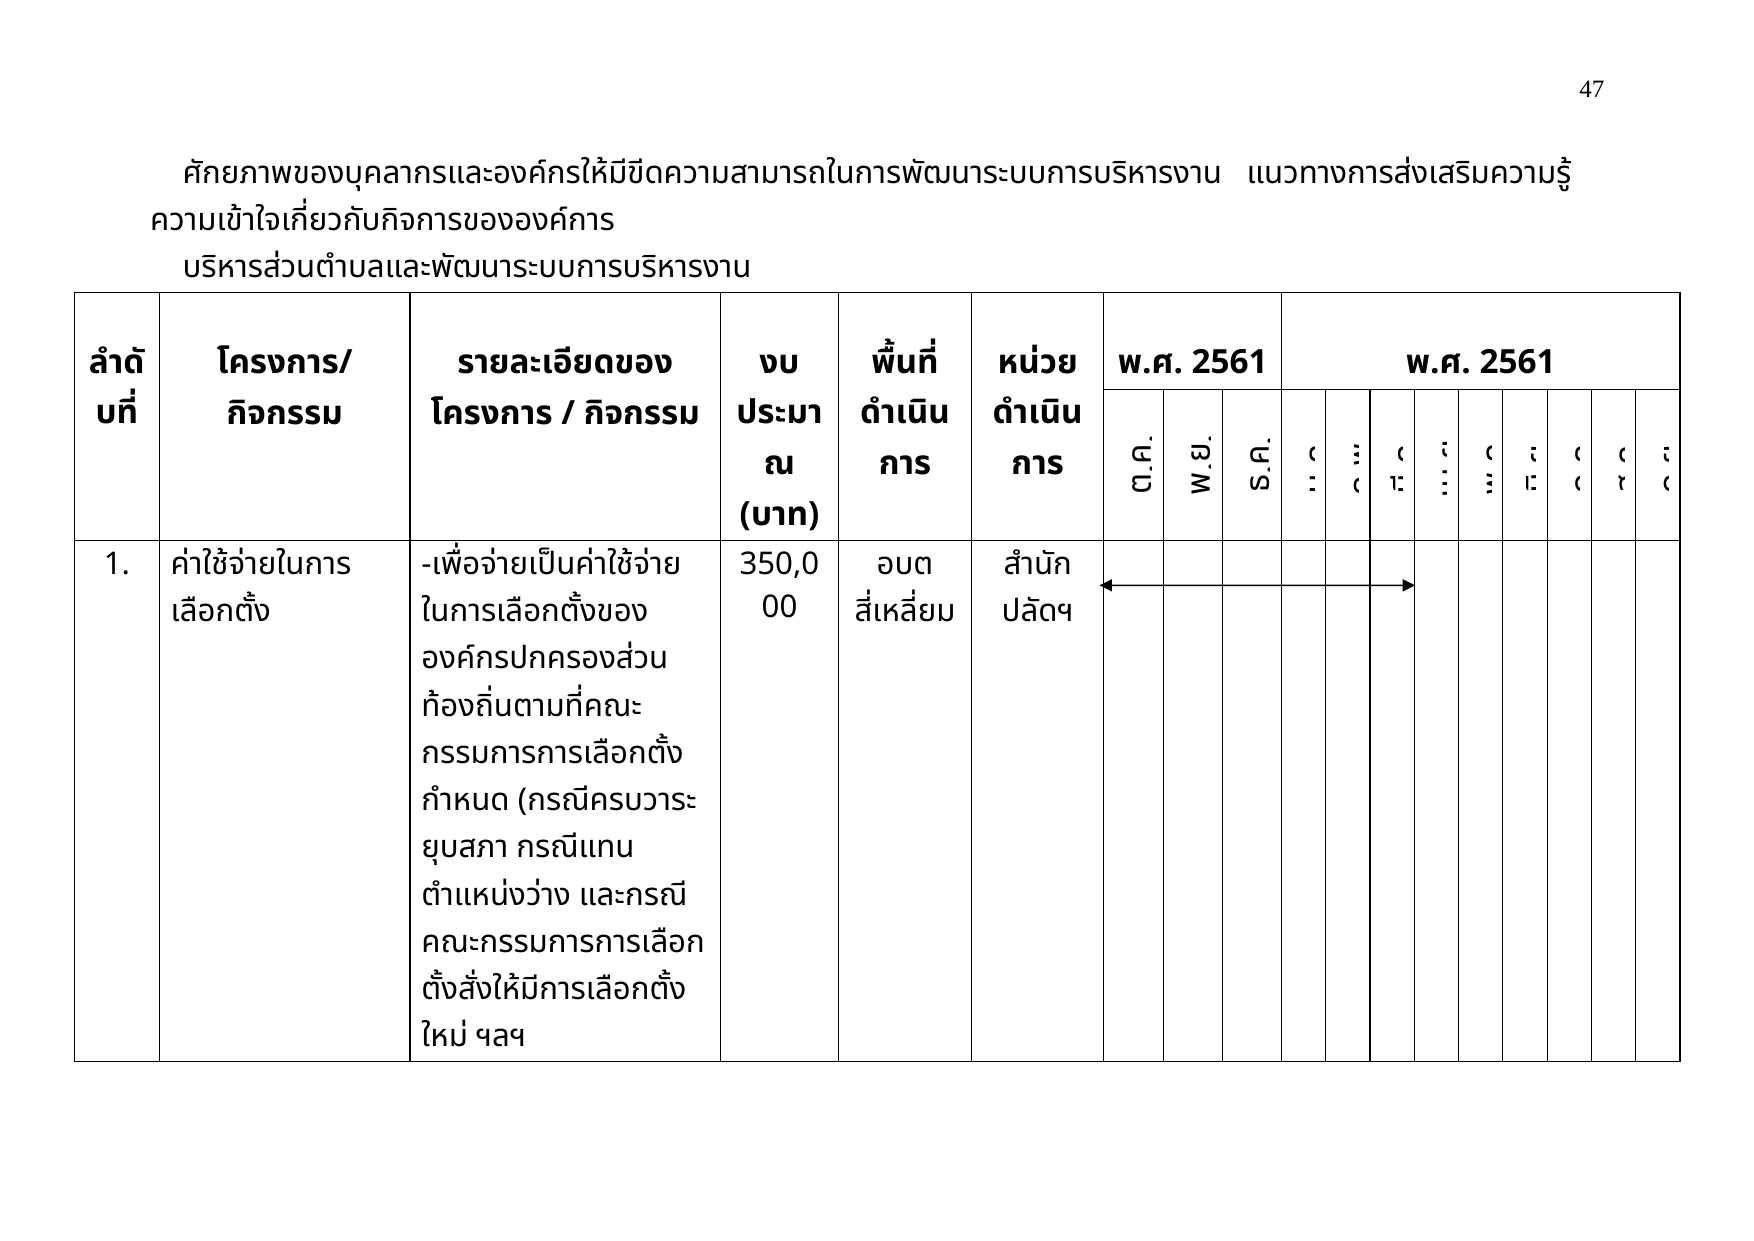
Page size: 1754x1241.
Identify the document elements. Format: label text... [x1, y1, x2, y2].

table_header โครงการ/ กิจกรรม [160, 293, 409, 540]
table_cell 350,000 [721, 541, 838, 1061]
text บริหารส่วนตำบลและพัฒนาระบบการบริหารงาน [150, 244, 1604, 292]
table_header หน่วยดำเนินการ [972, 293, 1103, 540]
table_cell [1326, 541, 1369, 584]
table_header งบประมาณ (บาท) [721, 293, 838, 540]
table_cell [1282, 541, 1325, 584]
table_cell [1164, 541, 1222, 584]
table_cell [1371, 587, 1414, 1061]
table_cell ม.ค. [1282, 390, 1325, 540]
table_cell [1223, 541, 1281, 584]
table_cell [1326, 587, 1369, 1061]
table_cell อบต สี่เหลี่ยม [839, 541, 971, 1061]
table_cell [1371, 541, 1414, 584]
table_cell [1104, 541, 1163, 584]
table_cell [1636, 541, 1679, 1061]
table_cell ค่าใช้จ่ายในการเลือกตั้ง [160, 541, 409, 1061]
table_cell [1104, 587, 1163, 1061]
table_cell มิ.ย. [1503, 390, 1547, 540]
table_cell ต.ค. [1104, 390, 1163, 540]
table_cell ก.ค. [1548, 390, 1591, 540]
table_cell [1592, 541, 1635, 1061]
table_cell พ.ค. [1459, 390, 1502, 540]
table_cell ก.ย. [1636, 390, 1679, 540]
table_header รายละเอียดของโครงการ / กิจกรรม [411, 293, 720, 540]
table_cell ธ.ค. [1223, 390, 1281, 540]
table_header พ.ศ. 2561 [1282, 293, 1679, 389]
table_cell มี.ค. [1371, 390, 1414, 540]
table_cell -เพื่อจ่ายเป็นค่าใช้จ่ายในการเลือกตั้งขององค์กรปกครองส่วนท้องถิ่นตามที่คณะกรรมการการเลือกตั้งกำหนด (กรณีครบวาระ ยุบสภา กรณีแทนตำแหน่งว่าง และกรณีคณะกรรมการการเลือกตั้งสั่งให้มีการเลือกตั้งใหม่ ฯลฯ [411, 541, 720, 1061]
table_cell [1282, 587, 1325, 1061]
text ศักยภาพของบุคลากรและองค์กรให้มีขีดความสามารถในการพัฒนาระบบการบริหารงาน แนวทางการส่งเสริมความรู้ความเข้าใจเกี่ยวกับกิจการขององค์การ [150, 150, 1604, 244]
table_cell 1. [75, 541, 159, 1061]
table_cell ส.ค. [1592, 390, 1635, 540]
table_cell เม.ย. [1415, 390, 1458, 540]
table_header พ.ศ. 2561 [1104, 293, 1281, 389]
table_cell พ.ย. [1164, 390, 1222, 540]
table_cell [1415, 541, 1458, 1061]
table_header ลำดับที่ [75, 293, 159, 540]
table_cell สำนักปลัดฯ [972, 541, 1103, 1061]
table_cell [1459, 541, 1502, 1061]
table_cell [1223, 587, 1281, 1061]
table_cell [1548, 541, 1591, 1061]
table_cell [1503, 541, 1547, 1061]
table_header พื้นที่ดำเนินการ [839, 293, 971, 540]
table_cell ก.พ. [1326, 390, 1369, 540]
table_cell [1164, 587, 1222, 1061]
